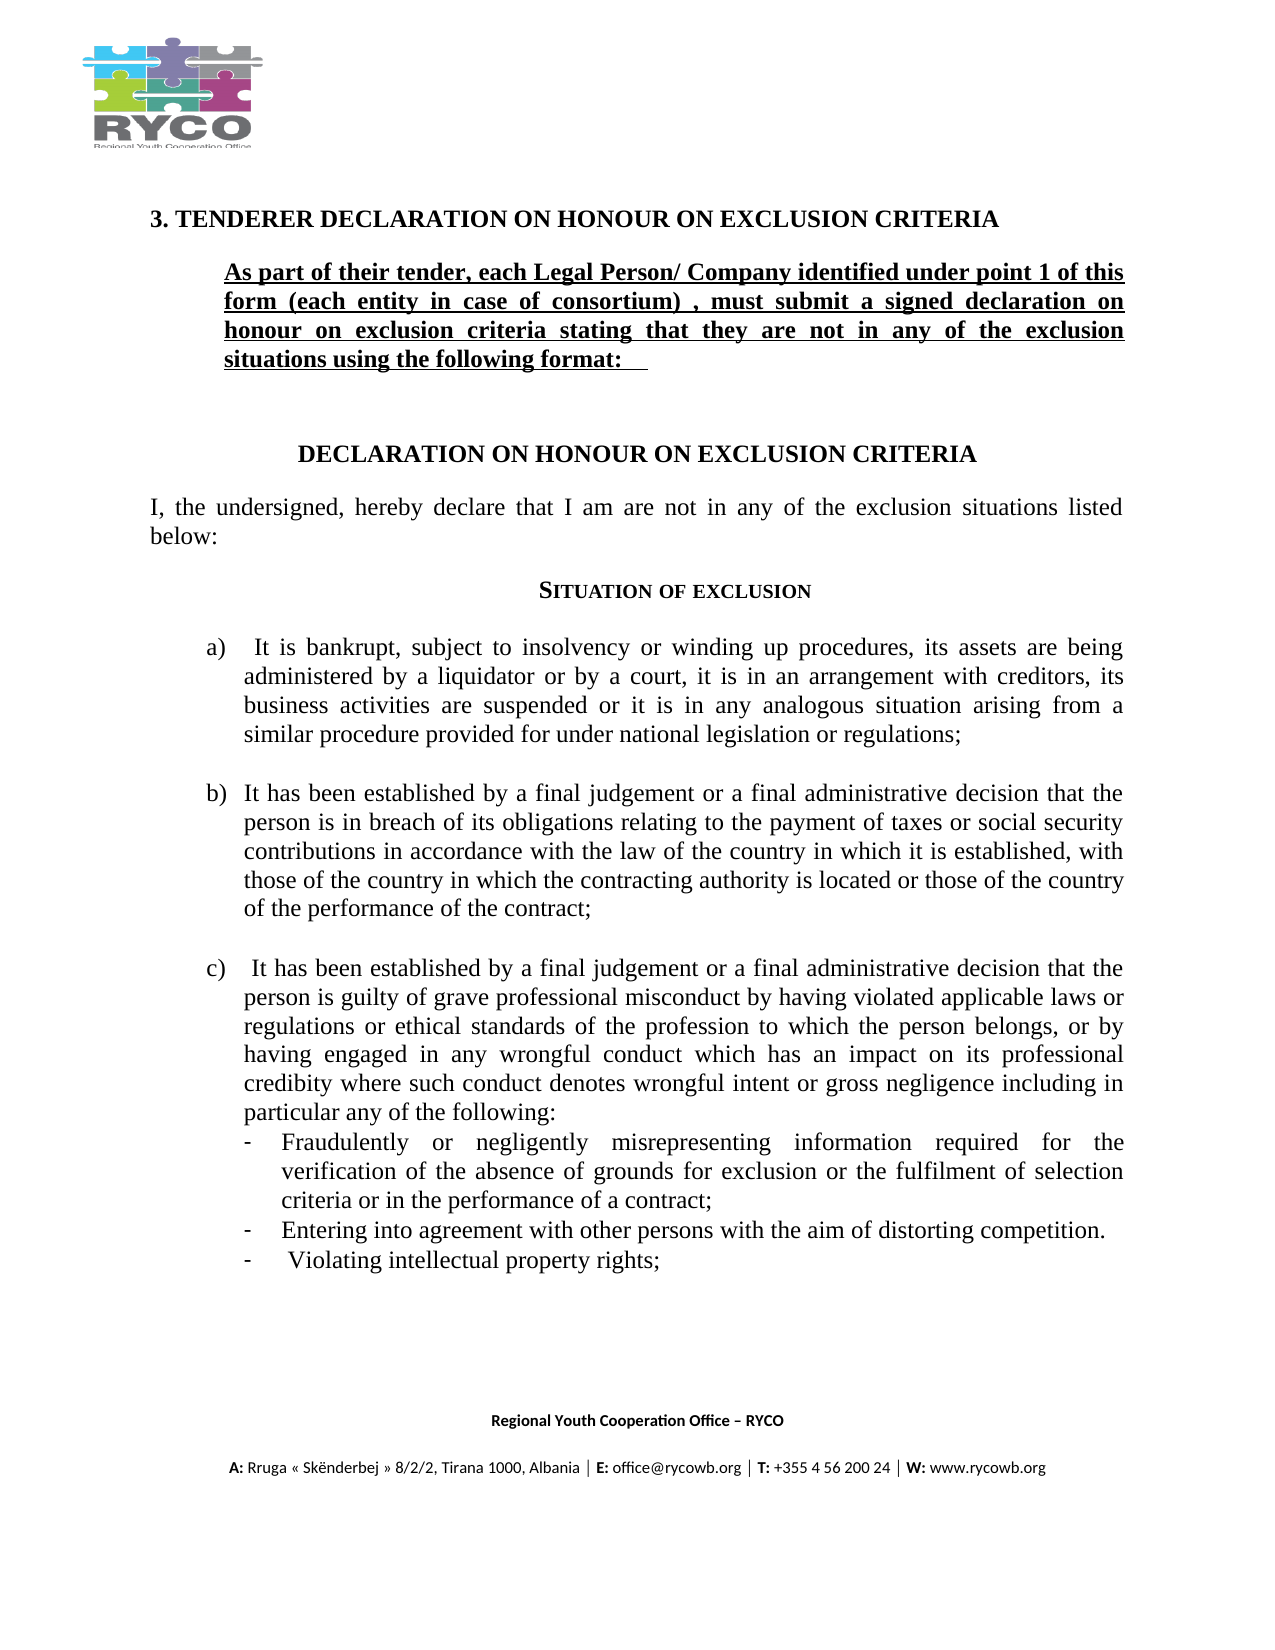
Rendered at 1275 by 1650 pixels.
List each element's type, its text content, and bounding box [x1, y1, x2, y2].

picture [81, 37, 262, 147]
text As part of their tender, each Legal Person/ Company identified under point 1 of this form (each entity in case of consortium) , must submit a signed declaration on honour on exclusion criteria stating that they are not in any of the exclusion situations using the following format: [224, 313, 1125, 340]
text Situation of exclusion [150, 575, 1125, 604]
text 3. TENDERER DECLARATION ON HONOUR ON EXCLUSION CRITERIA [150, 204, 1125, 232]
list Violating intellectual property rights; [244, 1244, 1125, 1275]
text I, the undersigned, hereby declare that I am are not in any of the exclusion situations listed below: [150, 492, 1125, 550]
list Fraudulently or negligently misrepresenting information required for the verification of the absence of grounds for exclusion or the fulfilment of selection criteria or in the performance of a contract; [244, 1126, 1125, 1214]
text As part of their tender, each Legal Person/ Company identified under point 1 of this form (each entity in case of consortium) , must submit a signed declaration on honour on exclusion criteria stating that they are not in any of the exclusion situations using the following format: [224, 284, 1125, 311]
list Entering into agreement with other persons with the aim of distorting competition. [244, 1214, 1125, 1244]
list It is bankrupt, subject to insolvency or winding up procedures, its assets are being administered by a liquidator or by a court, it is in an arrangement with creditors, its business activities are suspended or it is in any analogous situation arising from a similar procedure provided for under national legislation or regulations; [206, 632, 1125, 747]
list It has been established by a final judgement or a final administrative decision that the person is guilty of grave professional misconduct by having violated applicable laws or regulations or ethical standards of the profession to which the person belongs, or by having engaged in any wrongful conduct which has an impact on its professional credibity where such conduct denotes wrongful intent or gross negligence including in particular any of the following: [206, 953, 1125, 1126]
text DECLARATION ON HONOUR ON EXCLUSION CRITERIA [150, 439, 1125, 467]
list It has been established by a final judgement or a final administrative decision that the person is in breach of its obligations relating to the payment of taxes or social security contributions in accordance with the law of the country in which it is established, with those of the country in which the contracting authority is located or those of the country of the performance of the contract; [206, 778, 1125, 922]
text As part of their tender, each Legal Person/ Company identified under point 1 of this form (each entity in case of consortium) , must submit a signed declaration on honour on exclusion criteria stating that they are not in any of the exclusion situations using the following format: [224, 257, 1125, 282]
text As part of their tender, each Legal Person/ Company identified under point 1 of this form (each entity in case of consortium) , must submit a signed declaration on honour on exclusion criteria stating that they are not in any of the exclusion situations using the following format: [224, 341, 1125, 372]
